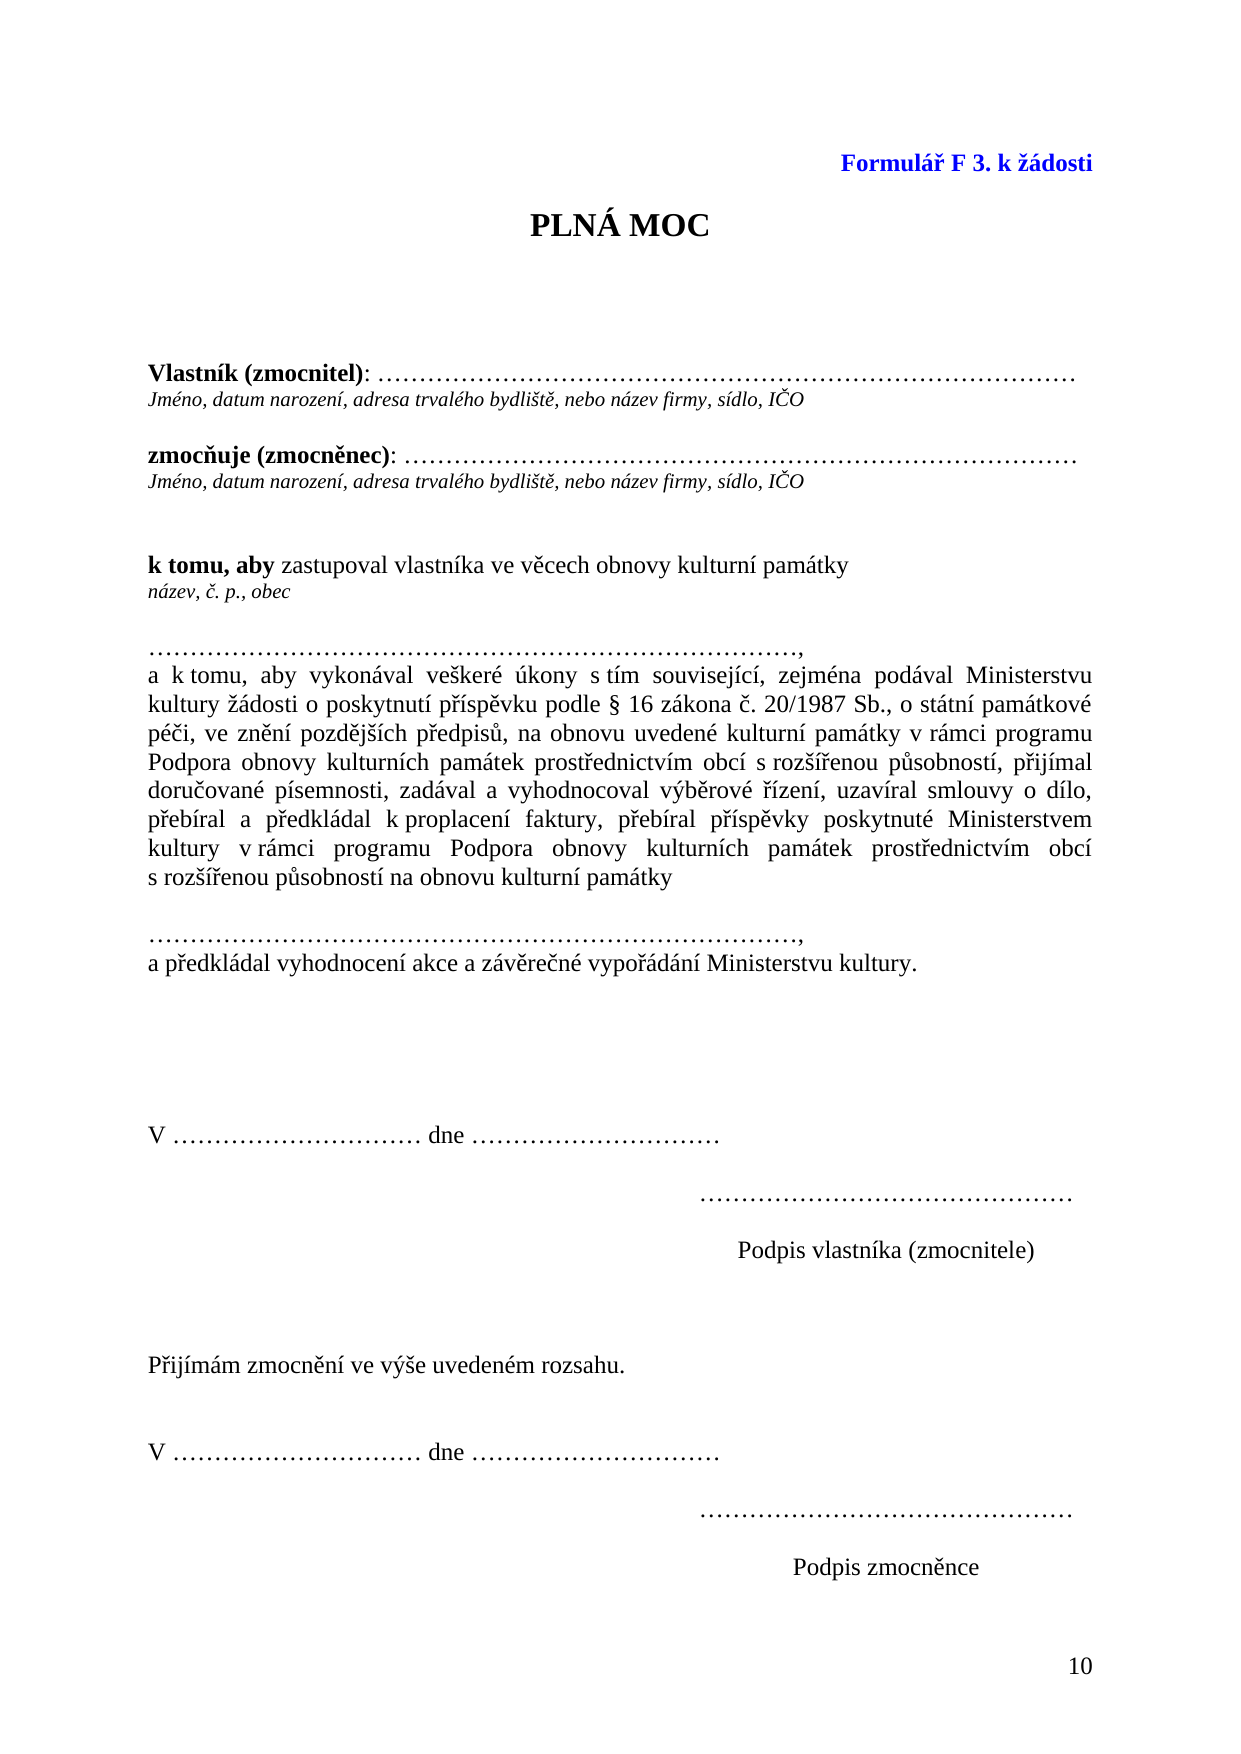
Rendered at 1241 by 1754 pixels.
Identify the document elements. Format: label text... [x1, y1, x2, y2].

text a k tomu, aby vykonával veškeré úkony s tím související, zejména podával Ministerstvu kultury žádosti o poskytnutí příspěvku podle § 16 zákona č. 20/1987 Sb., o státní památkové péči, ve znění pozdějších předpisů, na obnovu uvedené kulturní památky v rámci programu Podpora obnovy kulturních památek prostřednictvím obcí s rozšířenou působností, přijímal doručované písemnosti, zadával a vyhodnocoval výběrové řízení, uzavíral smlouvy o dílo, přebíral a předkládal k proplacení faktury, přebíral příspěvky poskytnuté Ministerstvem kultury v rámci programu Podpora obnovy kulturních památek prostřednictvím obcí s rozšířenou působností na obnovu kulturní památky [148, 661, 1093, 891]
text zmocňuje (zmocněnec): ……………………………………………………………………… [148, 440, 1093, 469]
text PLNÁ MOC [148, 205, 1093, 243]
text Podpis vlastníka (zmocnitele) [148, 1236, 1093, 1264]
text Podpis zmocněnce [148, 1552, 1093, 1581]
text V ………………………… dne ………………………… [148, 1437, 1093, 1466]
text Jméno, datum narození, adresa trvalého bydliště, nebo název firmy, sídlo, IČO [148, 469, 1093, 493]
text Vlastník (zmocnitel): ………………………………………………………………………… [148, 358, 1093, 387]
text V ………………………… dne ………………………… [148, 1121, 1093, 1149]
text Přijímám zmocnění ve výše uvedeném rozsahu. [148, 1351, 1093, 1379]
text ……………………………………………………………………, [148, 632, 1093, 661]
text a předkládal vyhodnocení akce a závěrečné vypořádání Ministerstvu kultury. [148, 948, 1093, 977]
text ……………………………………… [148, 1494, 1093, 1523]
text Formulář F 3. k žádosti [148, 148, 1093, 176]
text název, č. p., obec [148, 579, 1093, 603]
text Jméno, datum narození, adresa trvalého bydliště, nebo název firmy, sídlo, IČO [148, 387, 1093, 411]
text k tomu, aby zastupoval vlastníka ve věcech obnovy kulturní památky [148, 550, 1093, 579]
text ……………………………………… [148, 1178, 1093, 1207]
text ……………………………………………………………………, [148, 919, 1093, 948]
